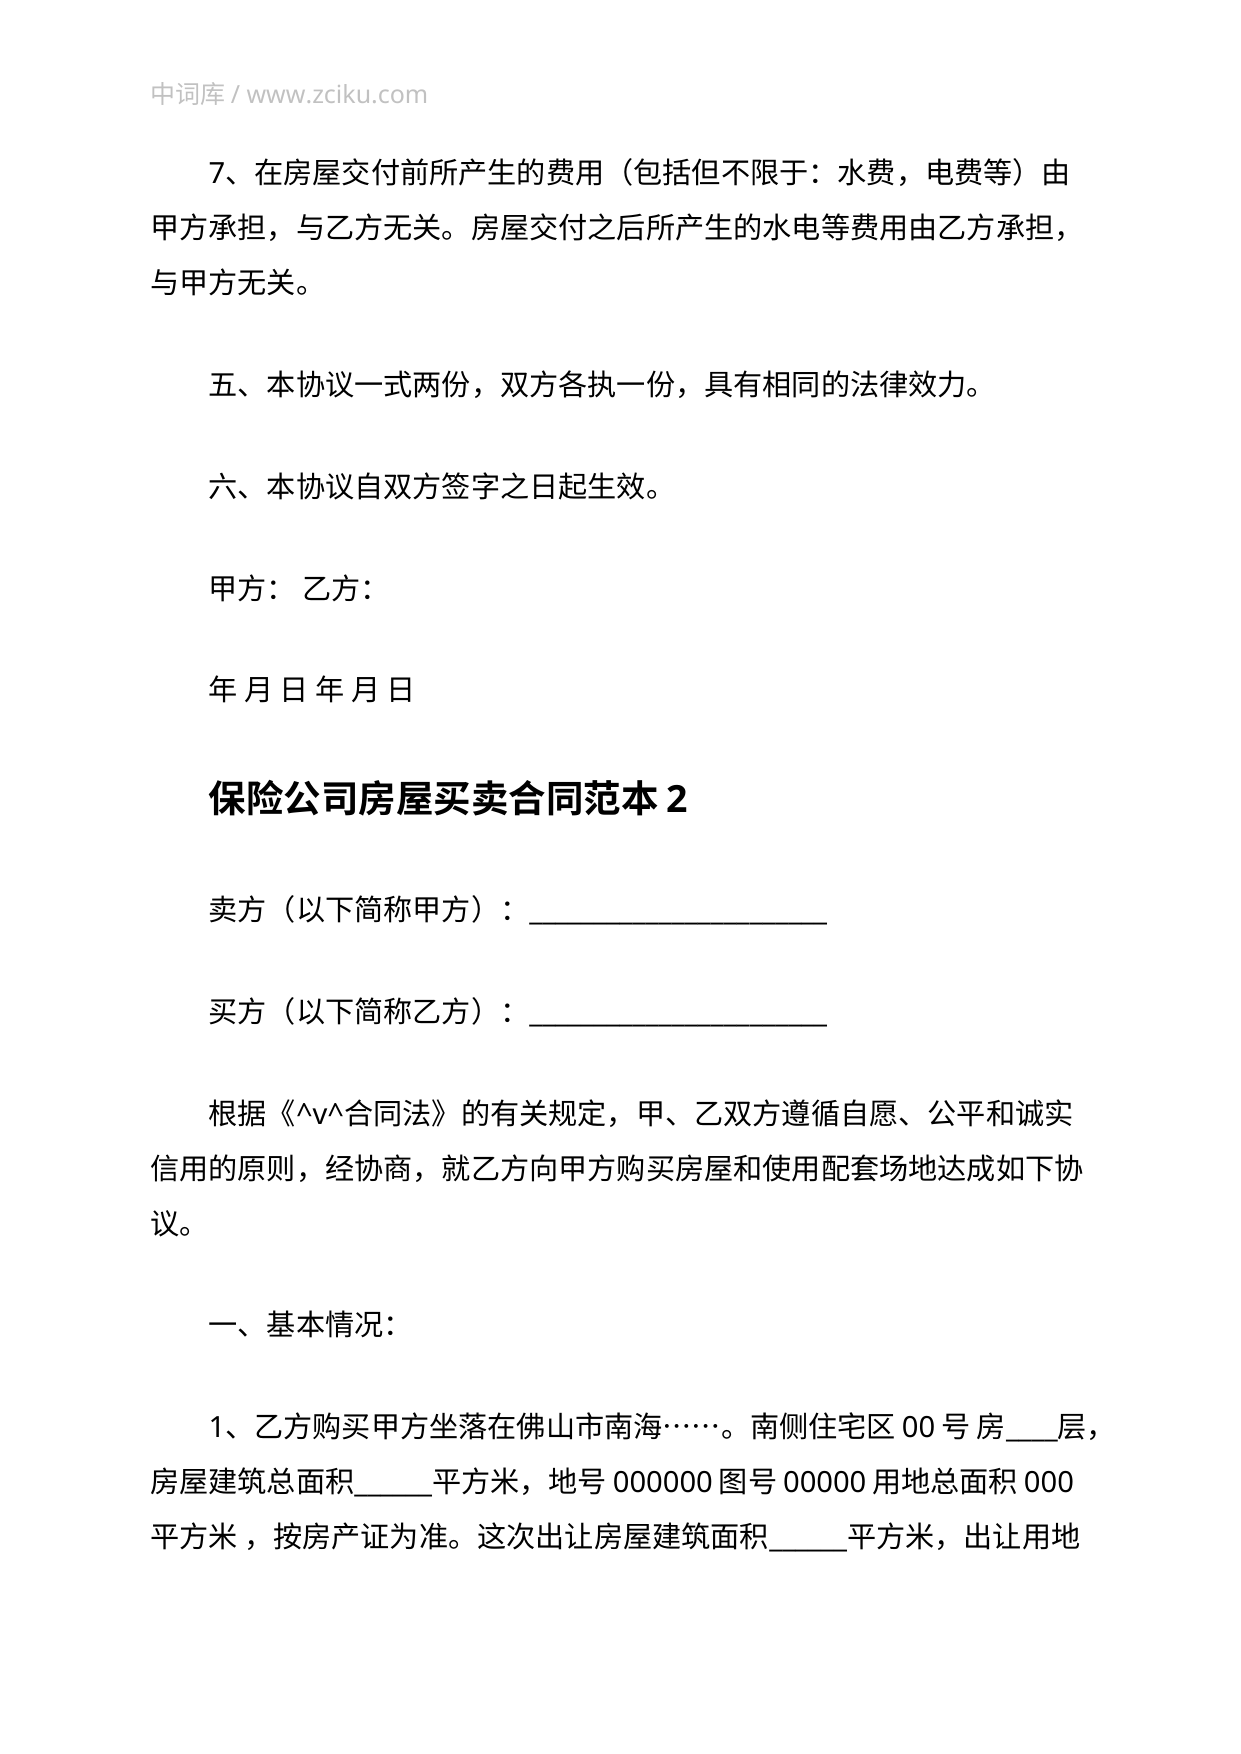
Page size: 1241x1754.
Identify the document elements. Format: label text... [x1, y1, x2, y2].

text 7、在房屋交付前所产生的费用（包括但不限于：水费，电费等）由甲方承担，与乙方无关。房屋交付之后所产生的水电等费用由乙方承担，与甲方无关。 [150, 150, 1090, 302]
text 六、本协议自双方签字之日起生效。 [150, 463, 1090, 506]
text 年 月 日 年 月 日 [150, 667, 1090, 709]
text 买方（以下简称乙方）：_______________________ [150, 988, 1090, 1031]
text 根据《^v^合同法》的有关规定，甲、乙双方遵循自愿、公平和诚实信用的原则，经协商，就乙方向甲方购买房屋和使用配套场地达成如下协议。 [150, 1090, 1090, 1242]
text 五、本协议一式两份，双方各执一份，具有相同的法律效力。 [150, 362, 1090, 404]
text 卖方（以下简称甲方）：_______________________ [150, 886, 1090, 929]
text 甲方： 乙方： [150, 565, 1090, 607]
text 保险公司房屋买卖合同范本2 [150, 769, 1090, 823]
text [150, 1404, 1090, 1556]
text 一、基本情况： [150, 1302, 1090, 1344]
